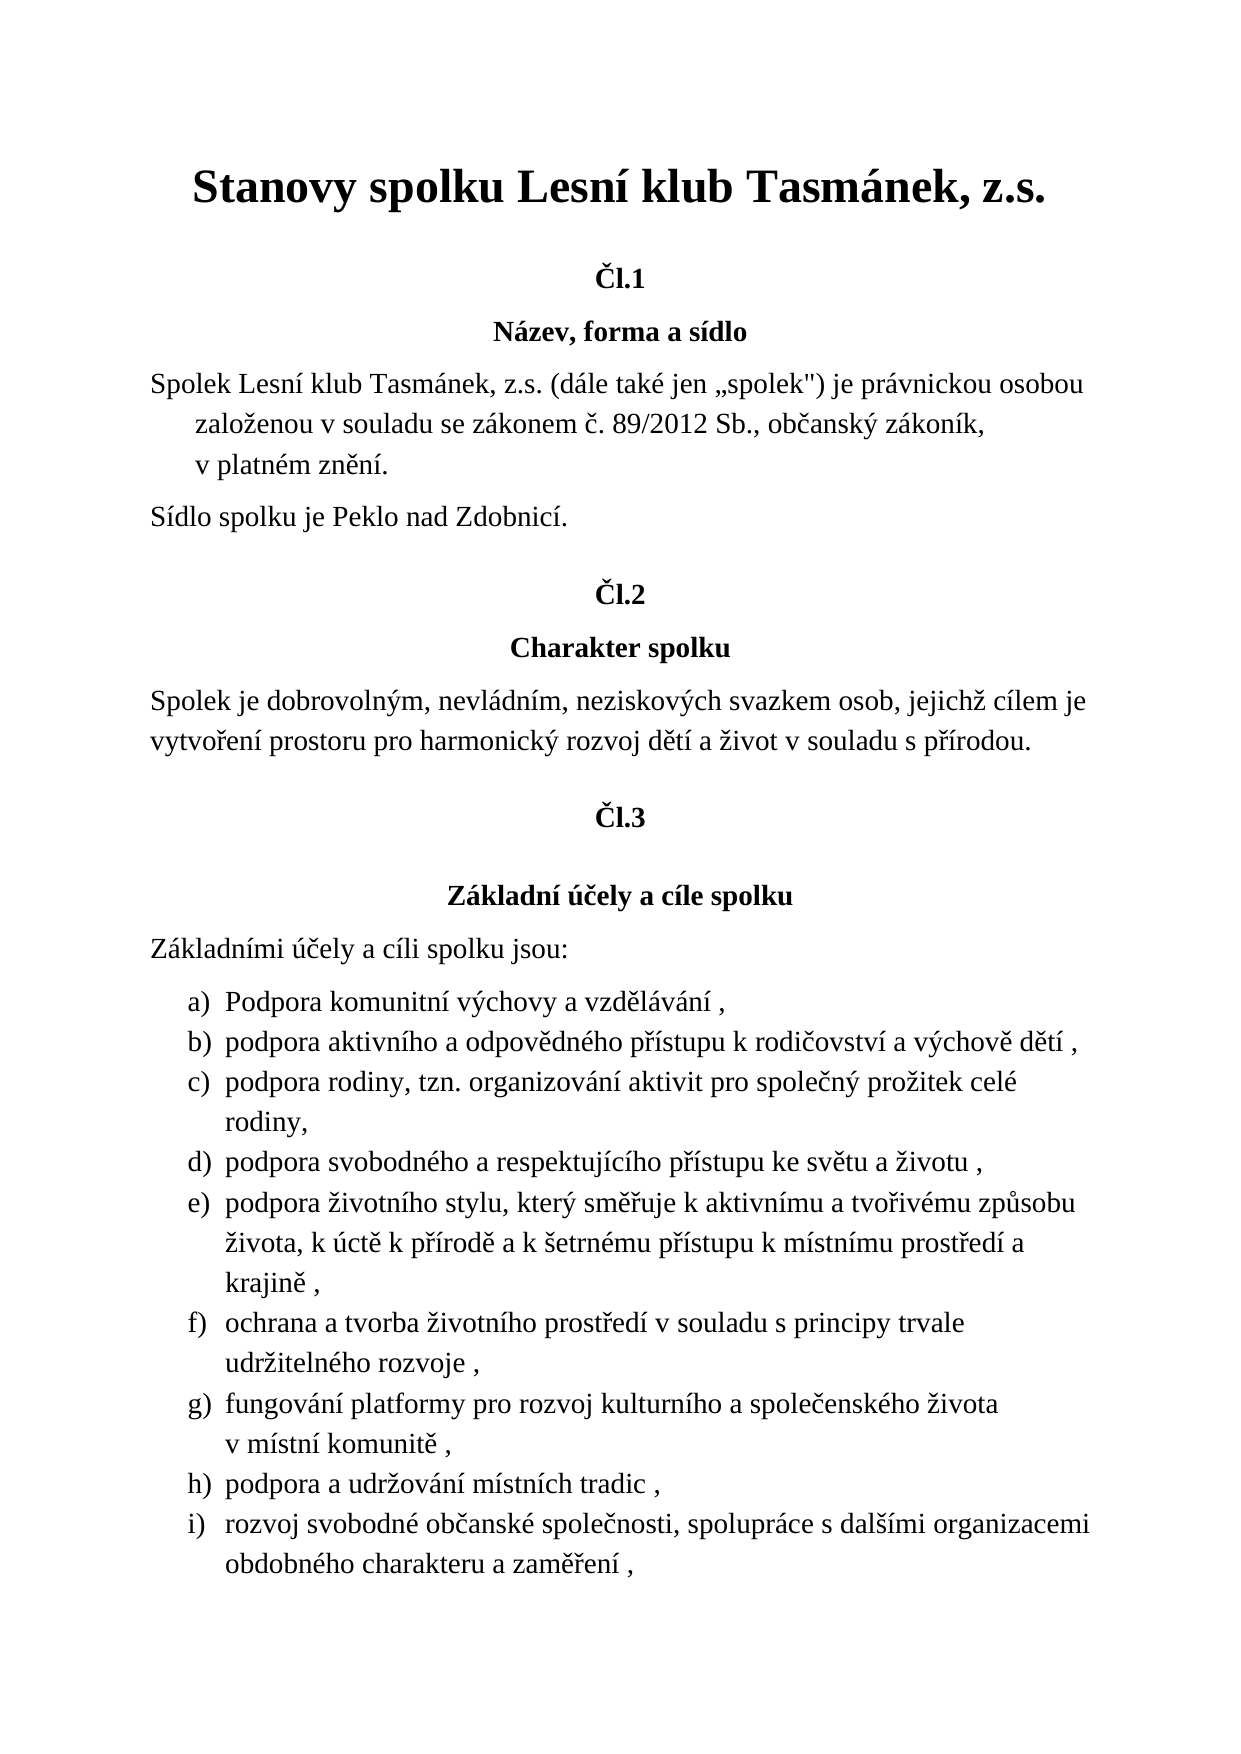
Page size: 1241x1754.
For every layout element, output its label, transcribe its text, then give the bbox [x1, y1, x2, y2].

list Sídlo spolku je Peklo nad Zdobnicí. [150, 499, 1090, 533]
list rozvoj svobodné občanské společnosti, spolupráce s dalšími organizacemi obdobného charakteru a zaměření , [187, 1506, 1090, 1580]
text Základními účely a cíli spolku jsou: [150, 931, 1090, 964]
list Spolek Lesní klub Tasmánek, z.s. (dále také jen „spolek") je právnickou osobou založenou v souladu se zákonem č. 89/2012 Sb., občanský zákoník, v platném znění. [150, 366, 1090, 480]
text Spolek je dobrovolným, nevládním, neziskových svazkem osob, jejichž cílem je vytvoření prostoru pro harmonický rozvoj dětí a život v souladu s přírodou. [150, 683, 1090, 756]
list fungování platformy pro rozvoj kulturního a společenského života v místní komunitě , [187, 1386, 1090, 1459]
text Charakter spolku [150, 630, 1090, 663]
subtitle Čl.3 [150, 801, 1090, 834]
list ochrana a tvorba životního prostředí v souladu s principy trvale udržitelného rozvoje , [187, 1305, 1090, 1379]
text Název, forma a sídlo [150, 314, 1090, 347]
subtitle Základní účely a cíle spolku [150, 878, 1090, 912]
list podpora a udržování místních tradic , [187, 1466, 1090, 1500]
list podpora svobodného a respektujícího přístupu ke světu a životu , [187, 1144, 1090, 1178]
list podpora životního stylu, který směřuje k aktivnímu a tvořivému způsobu života, k úctě k přírodě a k šetrnému přístupu k místnímu prostředí a krajině , [187, 1185, 1090, 1299]
subtitle Čl.1 [150, 261, 1090, 294]
list podpora rodiny, tzn. organizování aktivit pro společný prožitek celé rodiny, [187, 1064, 1090, 1138]
subtitle Stanovy spolku Lesní klub Tasmánek, z.s. [150, 157, 1090, 213]
list podpora aktivního a odpovědného přístupu k rodičovství a výchově dětí , [187, 1024, 1090, 1057]
list Podpora komunitní výchovy a vzdělávání , [187, 984, 1090, 1017]
subtitle Čl.2 [150, 577, 1090, 611]
